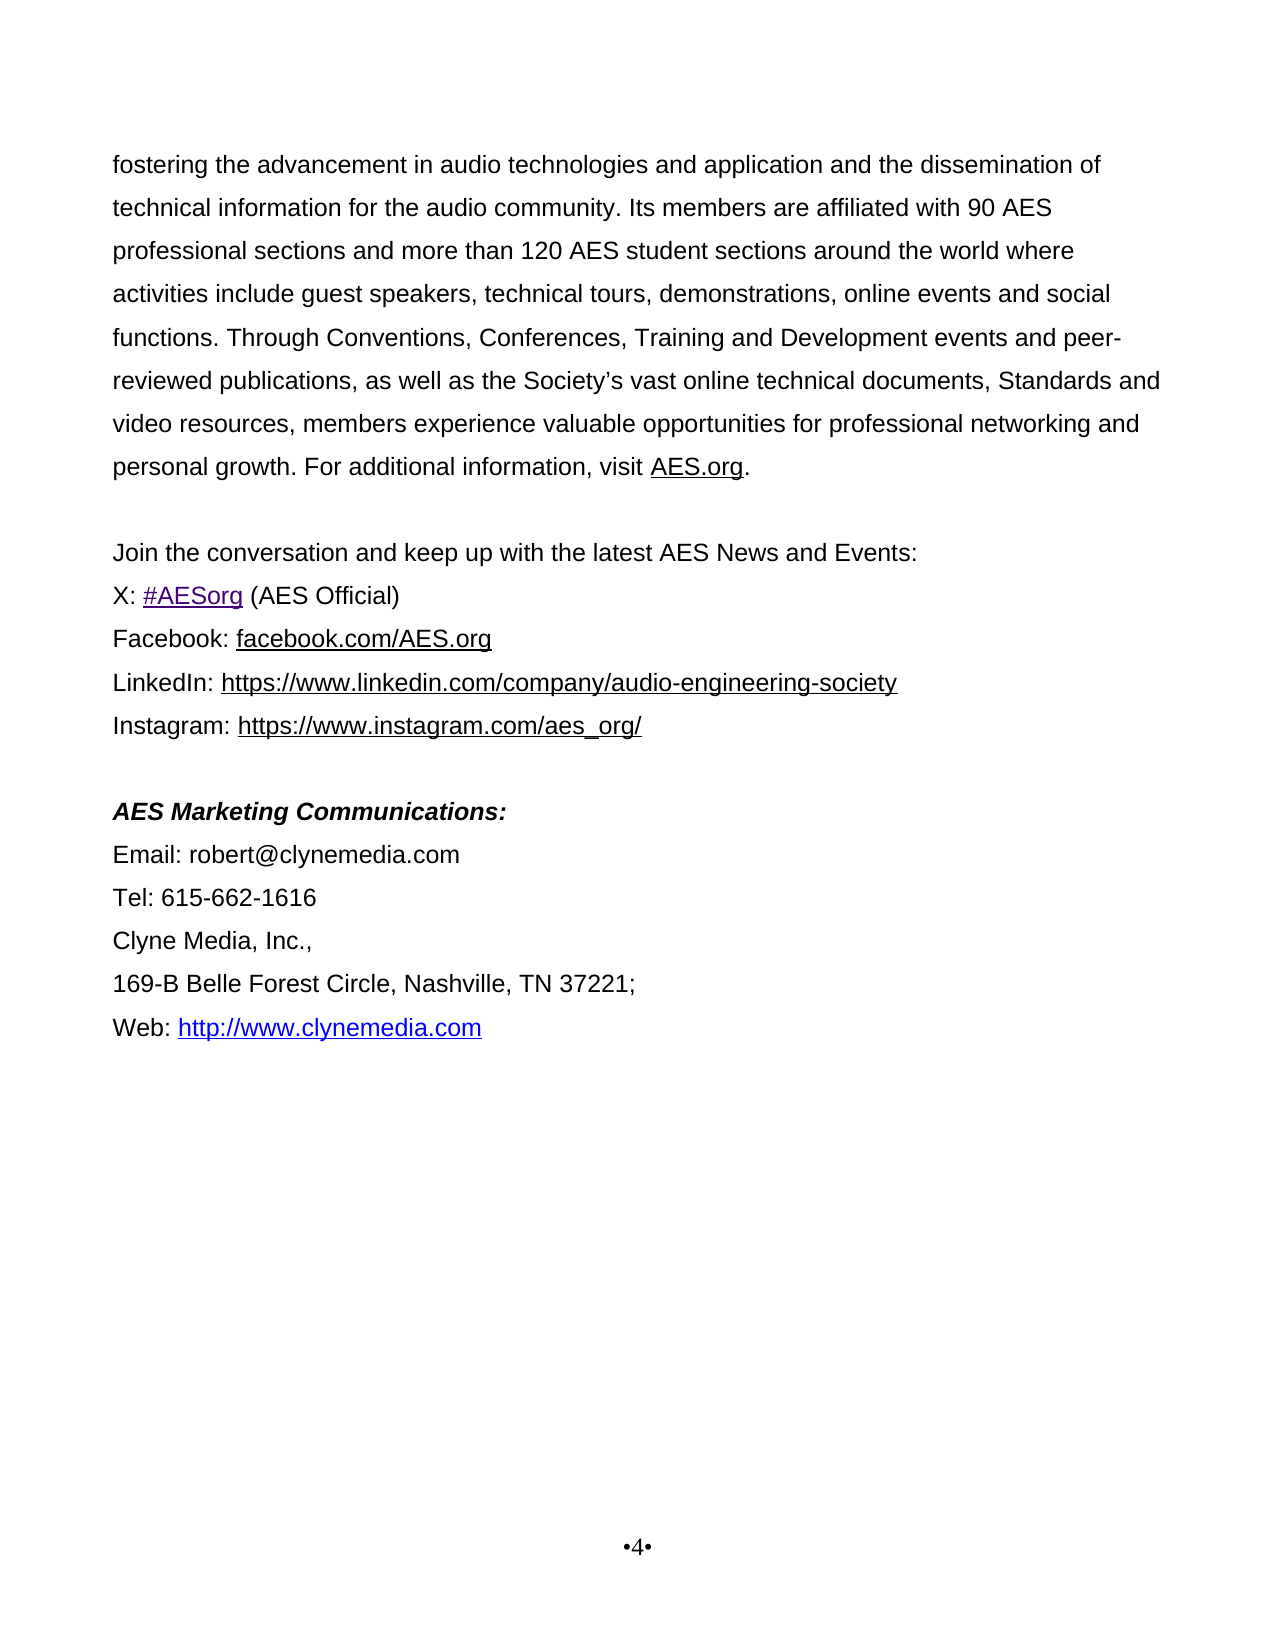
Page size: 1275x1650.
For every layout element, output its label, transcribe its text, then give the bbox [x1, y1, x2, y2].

text Join the conversation and keep up with the latest AES News and Events: [112, 538, 1162, 567]
text AES Marketing Communications: [112, 797, 1162, 826]
text Web: http://www.clynemedia.com [112, 1012, 1162, 1041]
text LinkedIn: https://www.linkedin.com/company/audio-engineering-society [112, 667, 1162, 696]
text Instagram: https://www.instagram.com/aes_org/ [112, 711, 1162, 739]
text X: #AESorg (AES Official) [112, 581, 1162, 610]
text Email: robert@clynemedia.com [112, 840, 1162, 869]
text Tel: 615-662-1616 [112, 883, 1162, 912]
text Facebook: facebook.com/AES.org [112, 624, 1162, 653]
text 169-B Belle Forest Circle, Nashville, TN 37221; [112, 969, 1162, 998]
text Clyne Media, Inc., [112, 926, 1162, 955]
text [112, 150, 1162, 481]
